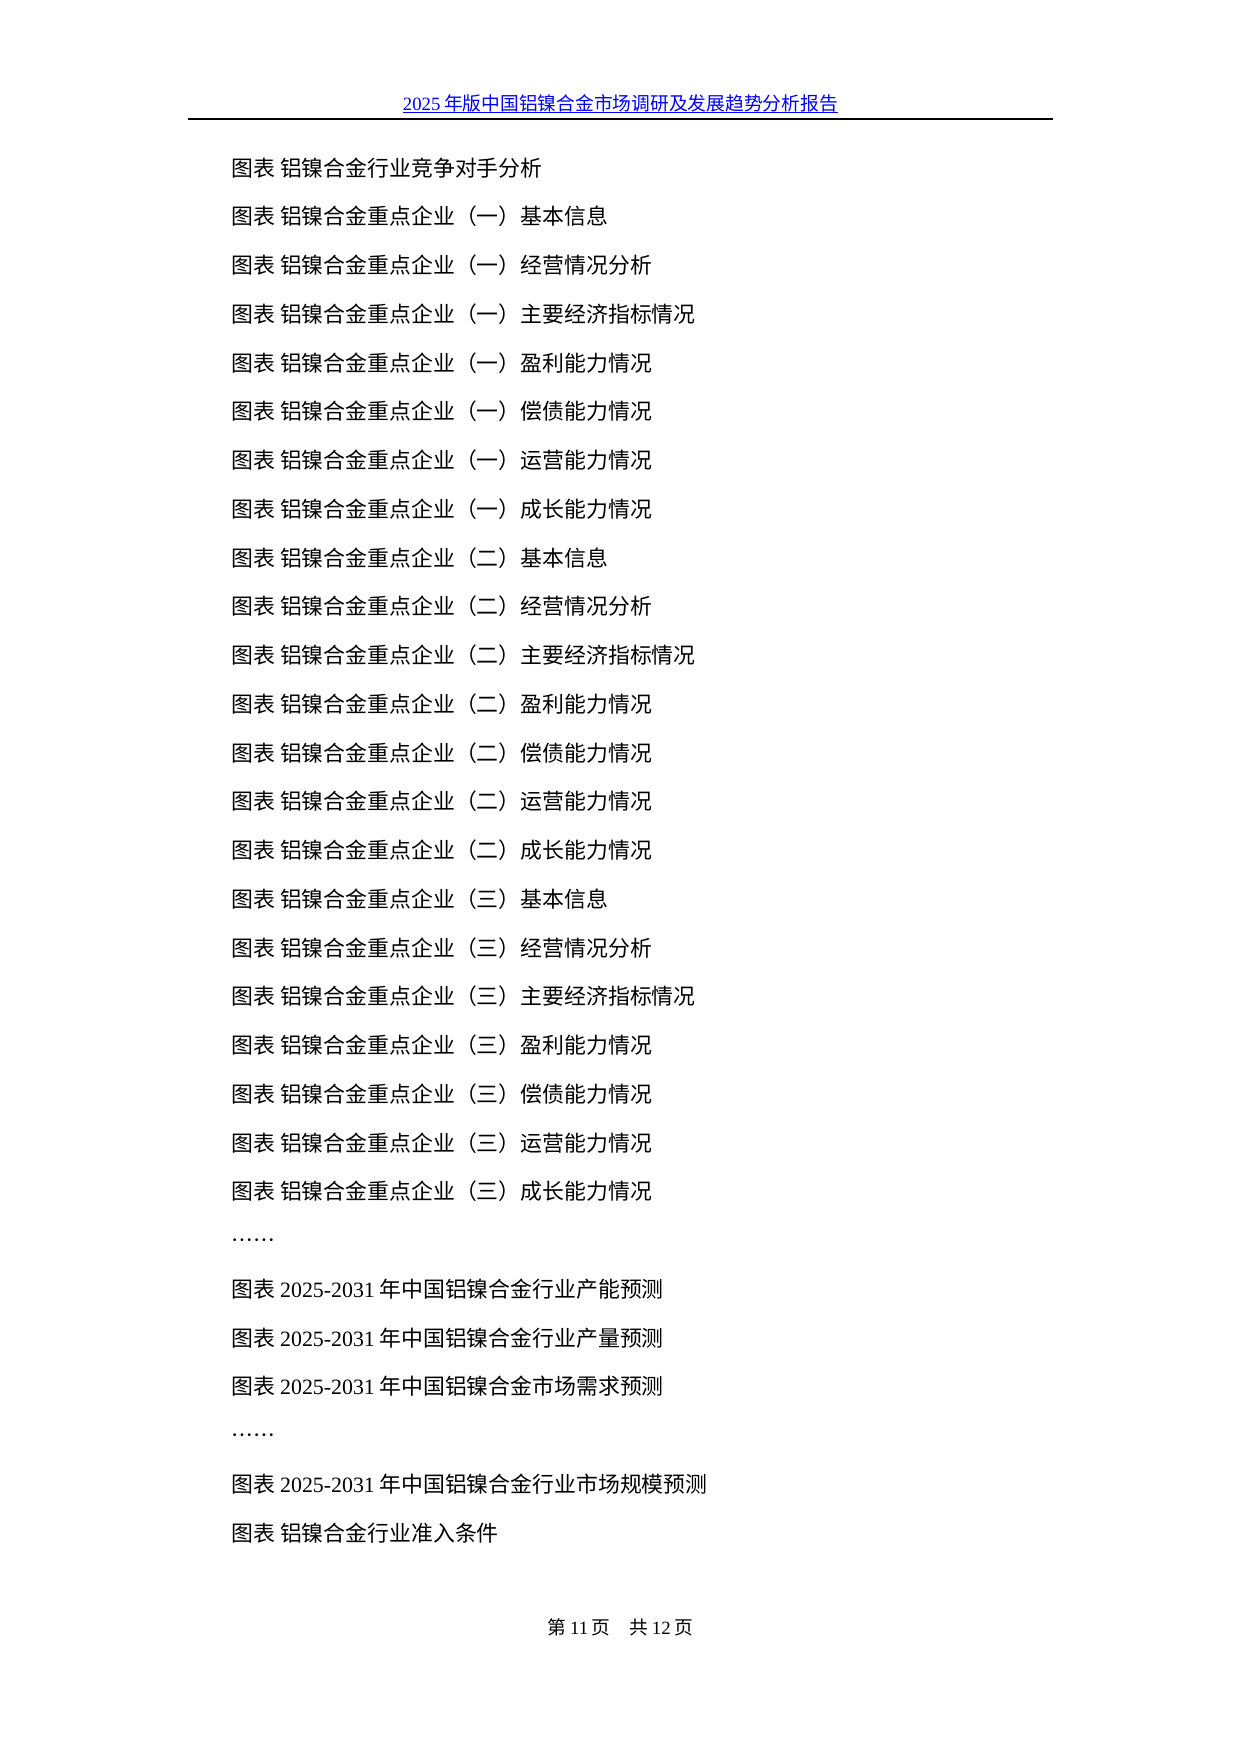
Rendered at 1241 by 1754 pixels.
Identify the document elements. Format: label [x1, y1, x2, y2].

text [187, 150, 1053, 1548]
